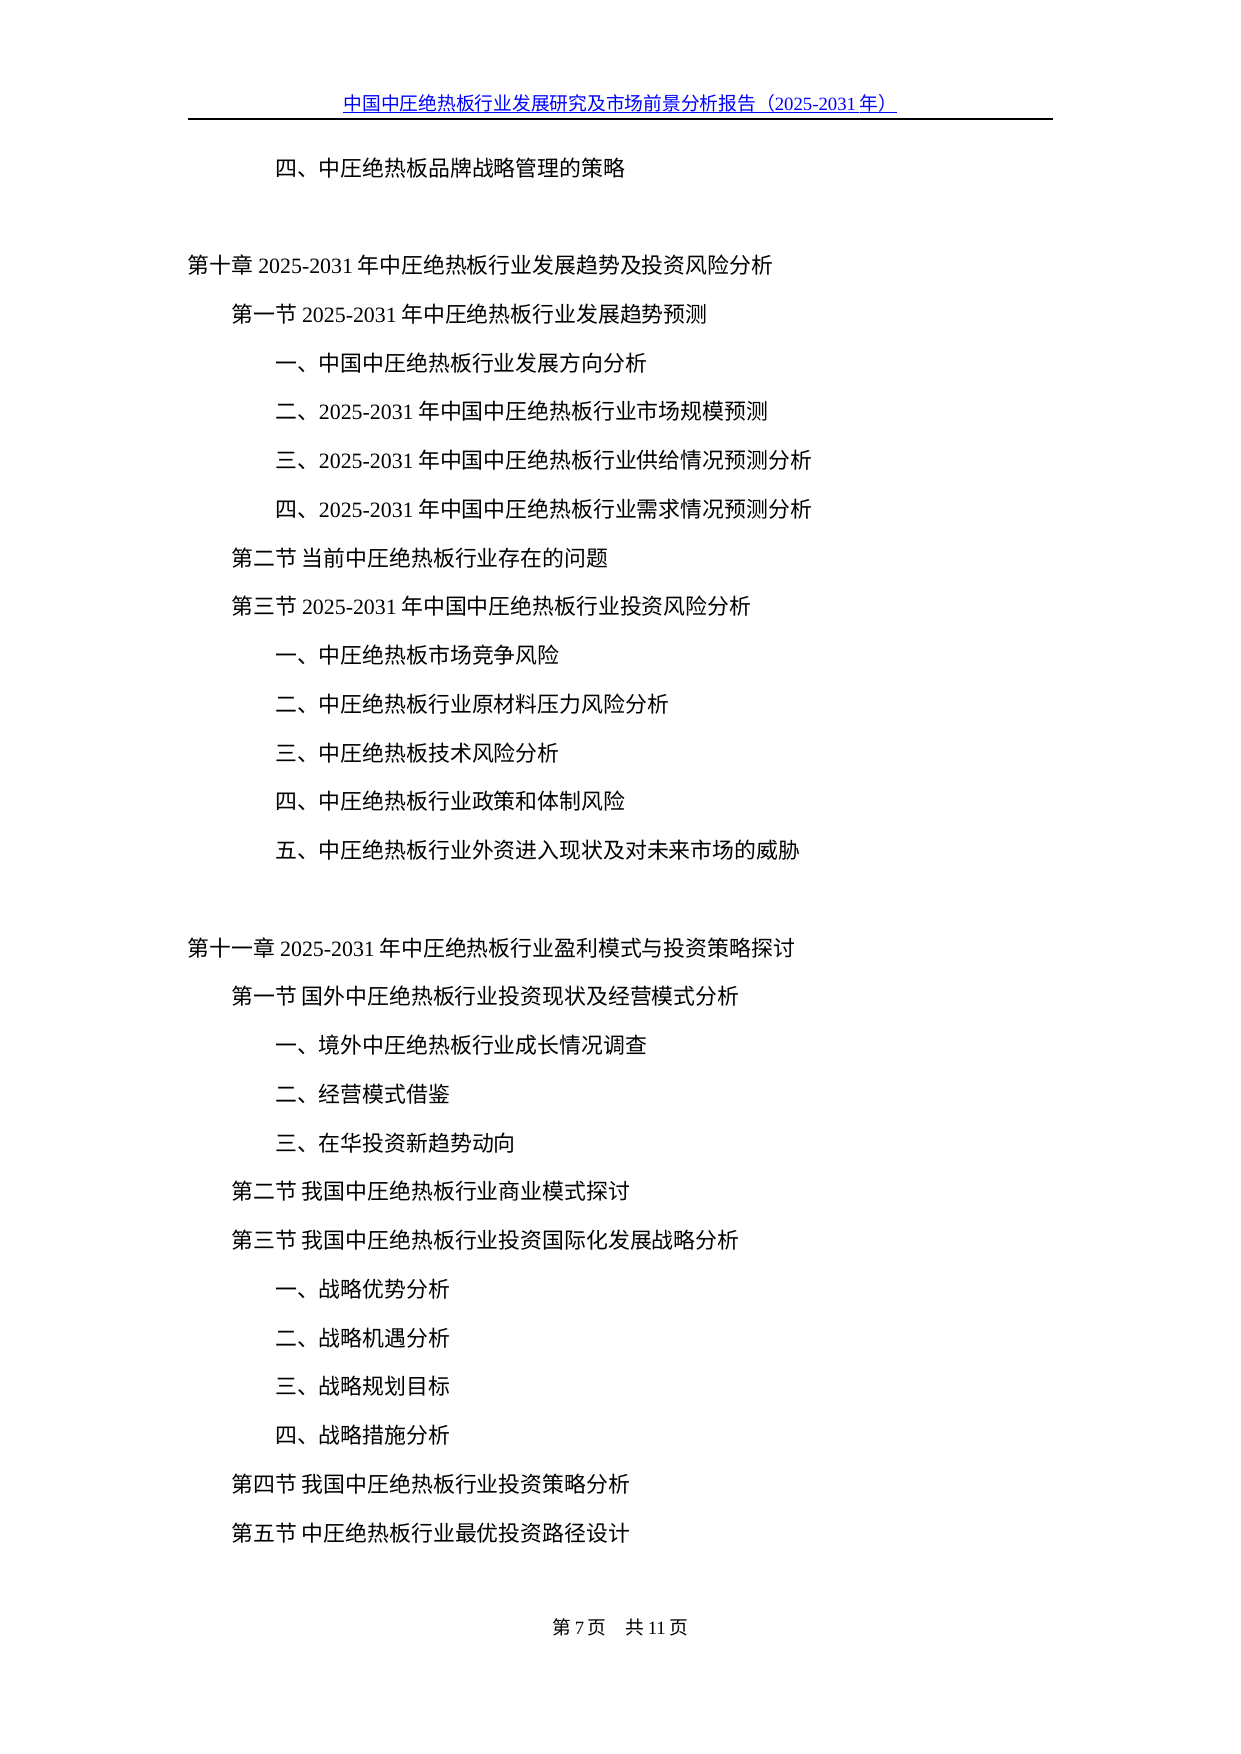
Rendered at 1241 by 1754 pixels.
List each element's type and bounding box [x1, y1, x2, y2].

text [187, 150, 1053, 1548]
